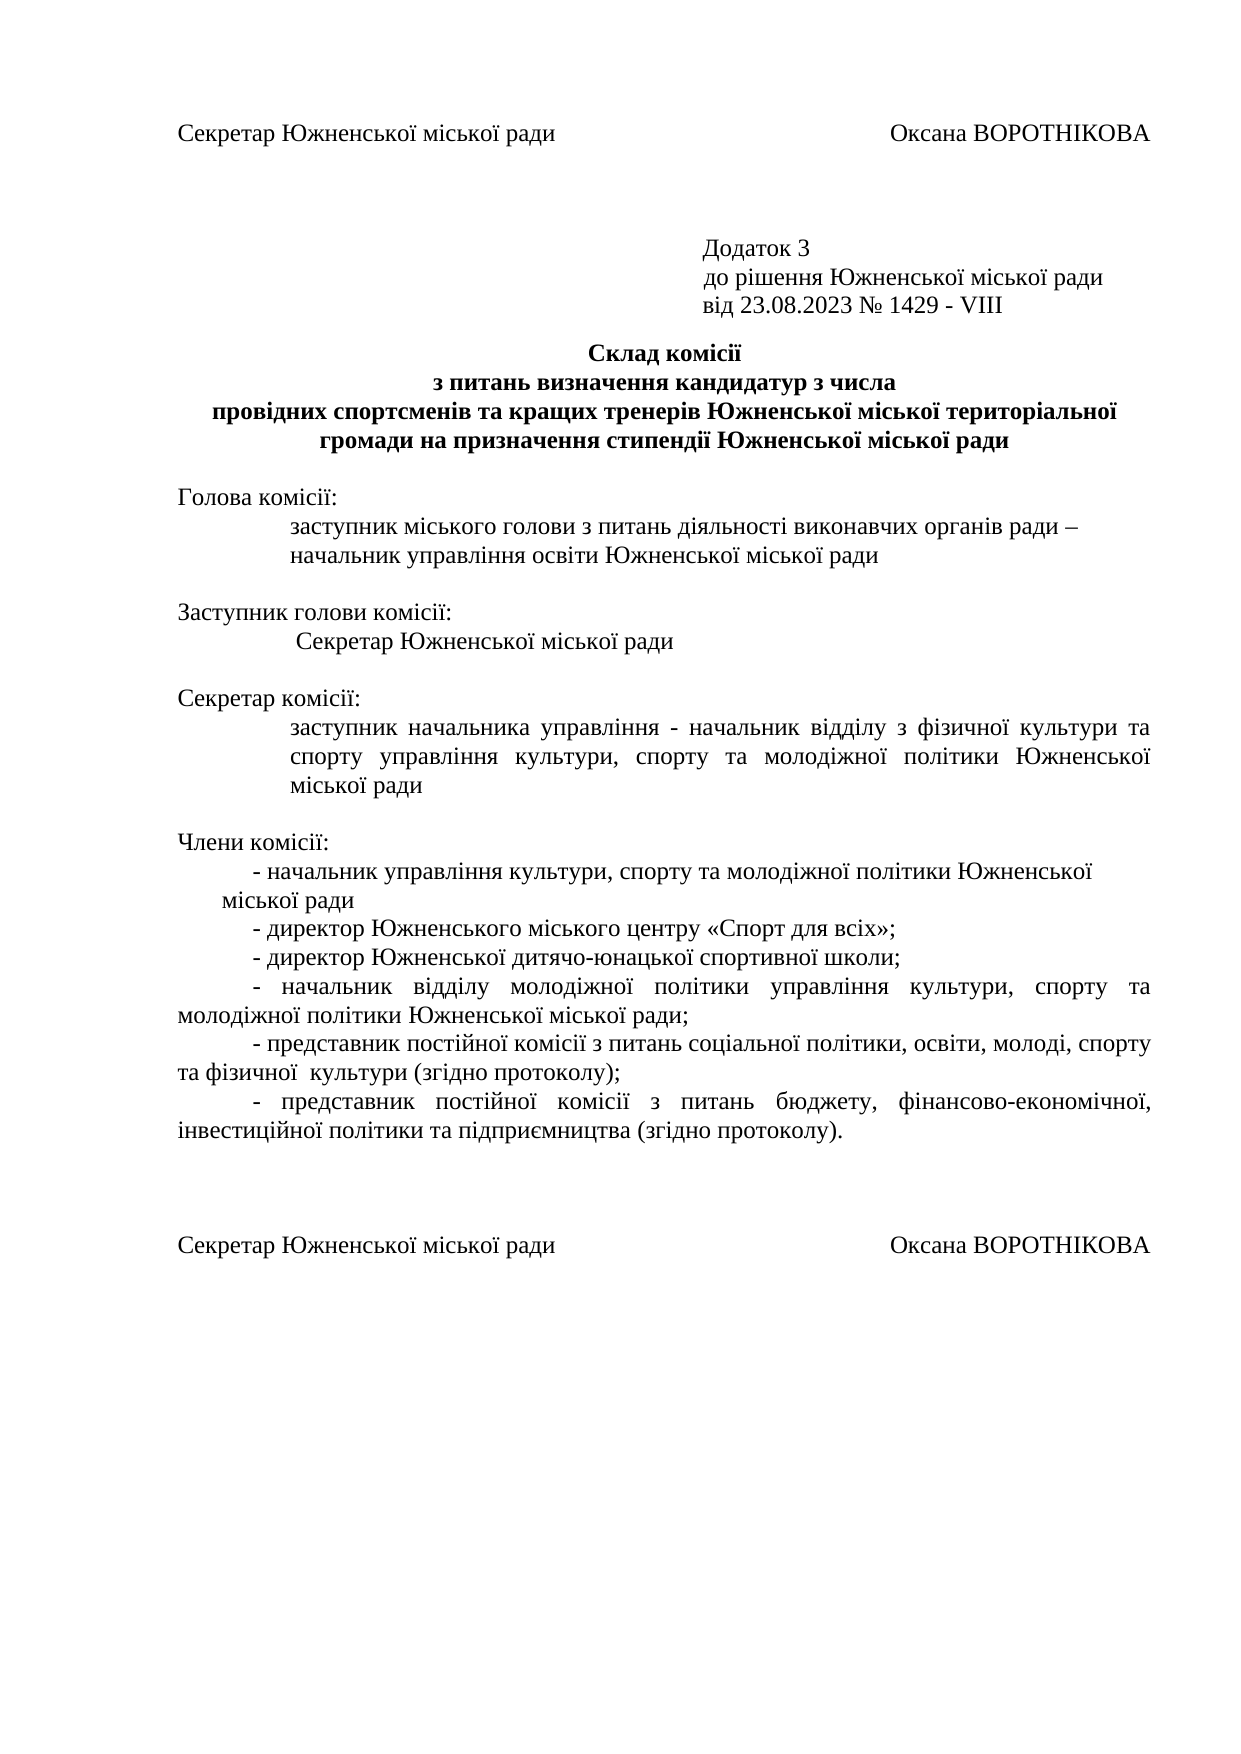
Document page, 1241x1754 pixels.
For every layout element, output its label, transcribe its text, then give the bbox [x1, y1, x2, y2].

text заступник начальника управління - начальник відділу з фізичної культури та спорту управління культури, спорту та молодіжної політики Южненської міської ради [290, 712, 1152, 798]
text з питань визначення кандидатур з числа [177, 367, 1152, 396]
text до рішення Южненської міської ради [703, 262, 1152, 291]
text Секретар Южненської міської ради [295, 626, 1152, 655]
text Члени комісії: [177, 827, 1152, 856]
text заступник міського голови з питань діяльності виконавчих органів ради – начальник управління освіти Южненської міської ради [290, 511, 1152, 568]
text - начальник відділу молодіжної політики управління культури, спорту та молодіжної політики Южненської міської ради; [177, 971, 1152, 1028]
text - представник постійної комісії з питань бюджету, фінансово-економічної, інвестиційної політики та підприємництва (згідно протоколу). [177, 1086, 1152, 1143]
text - начальник управління культури, спорту та молодіжної політики Южненської міської ради [222, 856, 1152, 913]
text Заступник голови комісії: [177, 597, 1152, 626]
text - директор Южненського міського центру «Спорт для всіх»; [177, 913, 1152, 942]
text Склад комісії [177, 338, 1152, 367]
text від 23.08.2023 № 1429 - VІІІ [627, 291, 1152, 319]
text Додаток 3 [627, 233, 1152, 262]
text Секретар комісії: [177, 683, 1152, 712]
text Голова комісії: [177, 482, 1152, 511]
text Секретар Южненської міської ради Оксана ВОРОТНІКОВА [177, 1230, 1152, 1258]
text - представник постійної комісії з питань соціальної політики, освіти, молоді, спорту та фізичної культури (згідно протоколу); [177, 1028, 1152, 1086]
text - директор Южненської дитячо-юнацької спортивної школи; [196, 942, 1152, 971]
text Секретар Южненської міської ради Оксана ВОРОТНІКОВА [177, 118, 1152, 147]
text провідних спортсменів та кращих тренерів Южненської міської територіальної громади на призначення стипендії Южненської міської ради [177, 396, 1152, 453]
